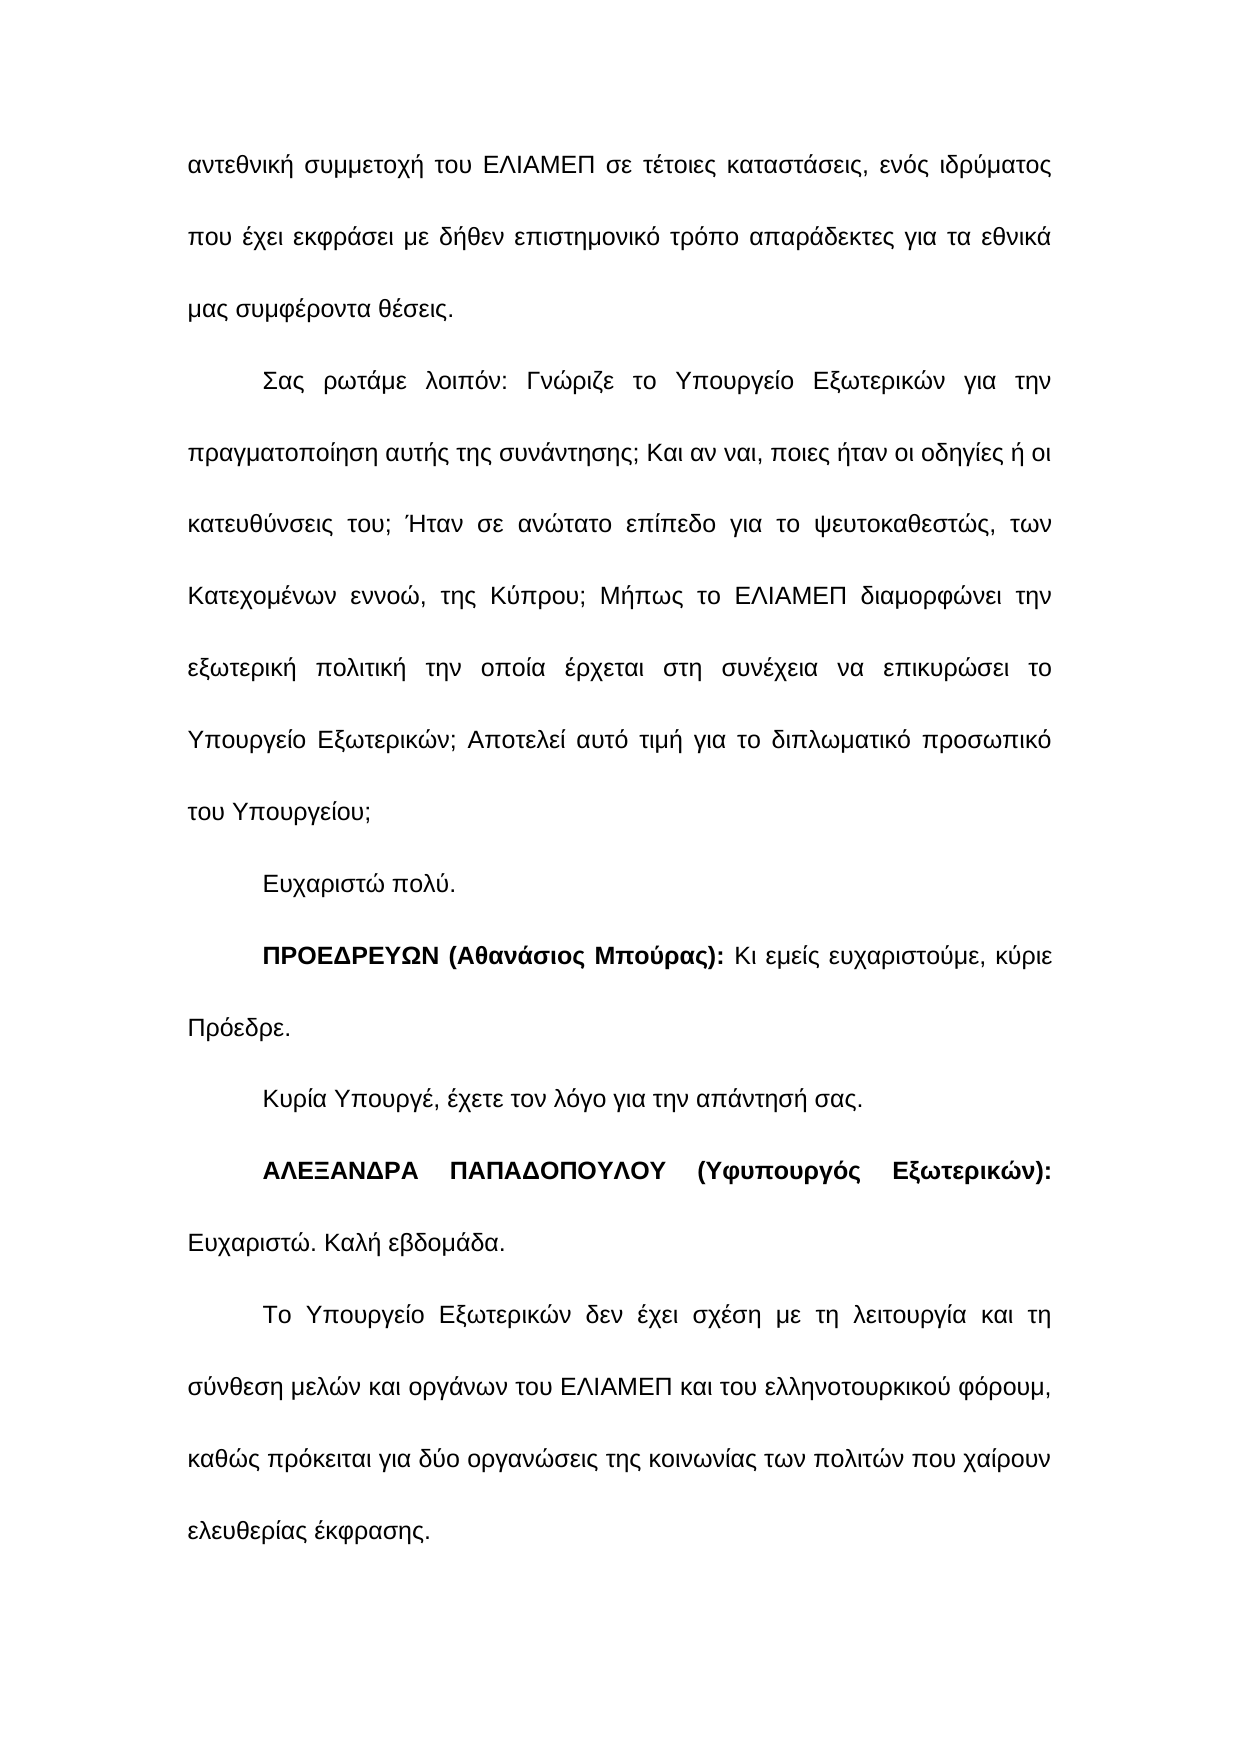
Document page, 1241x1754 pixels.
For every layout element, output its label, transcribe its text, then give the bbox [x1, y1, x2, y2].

text ΠΡΟΕΔΡΕΥΩΝ (Αθανάσιος Μπούρας): Κι εμείς ευχαριστούμε, κύριε Πρόεδρε. [187, 941, 1053, 1041]
text ΑΛΕΞΑΝΔΡΑ ΠΑΠΑΔΟΠΟΥΛΟΥ (Υφυπουργός Εξωτερικών): Ευχαριστώ. Καλή εβδομάδα. [187, 1156, 1053, 1257]
text Ευχαριστώ πολύ. [187, 869, 1053, 897]
text Κυρία Υπουργέ, έχετε τον λόγο για την απάντησή σας. [187, 1084, 1053, 1113]
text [187, 150, 1053, 322]
text Το Υπουργείο Εξωτερικών δεν έχει σχέση με τη λειτουργία και τη σύνθεση μελών και οργάνων του ΕΛΙΑΜΕΠ και του ελληνοτουρκικού φόρουμ, καθώς πρόκειται για δύο οργανώσεις της κοινωνίας των πολιτών που χαίρουν ελευθερίας έκφρασης. [187, 1300, 1053, 1544]
text Σας ρωτάμε λοιπόν: Γνώριζε το Υπουργείο Εξωτερικών για την πραγματοποίηση αυτής της συνάντησης; Και αν ναι, ποιες ήταν οι οδηγίες ή οι κατευθύνσεις του; Ήταν σε ανώτατο επίπεδο για το ψευτοκαθεστώς, των Κατεχομένων εννοώ, της Κύπρου; Μήπως το ΕΛΙΑΜΕΠ διαμορφώνει την εξωτερική πολιτική την οποία έρχεται στη συνέχεια να επικυρώσει το Υπουργείο Εξωτερικών; Αποτελεί αυτό τιμή για το διπλωματικό προσωπικό του Υπουργείου; [187, 366, 1053, 826]
